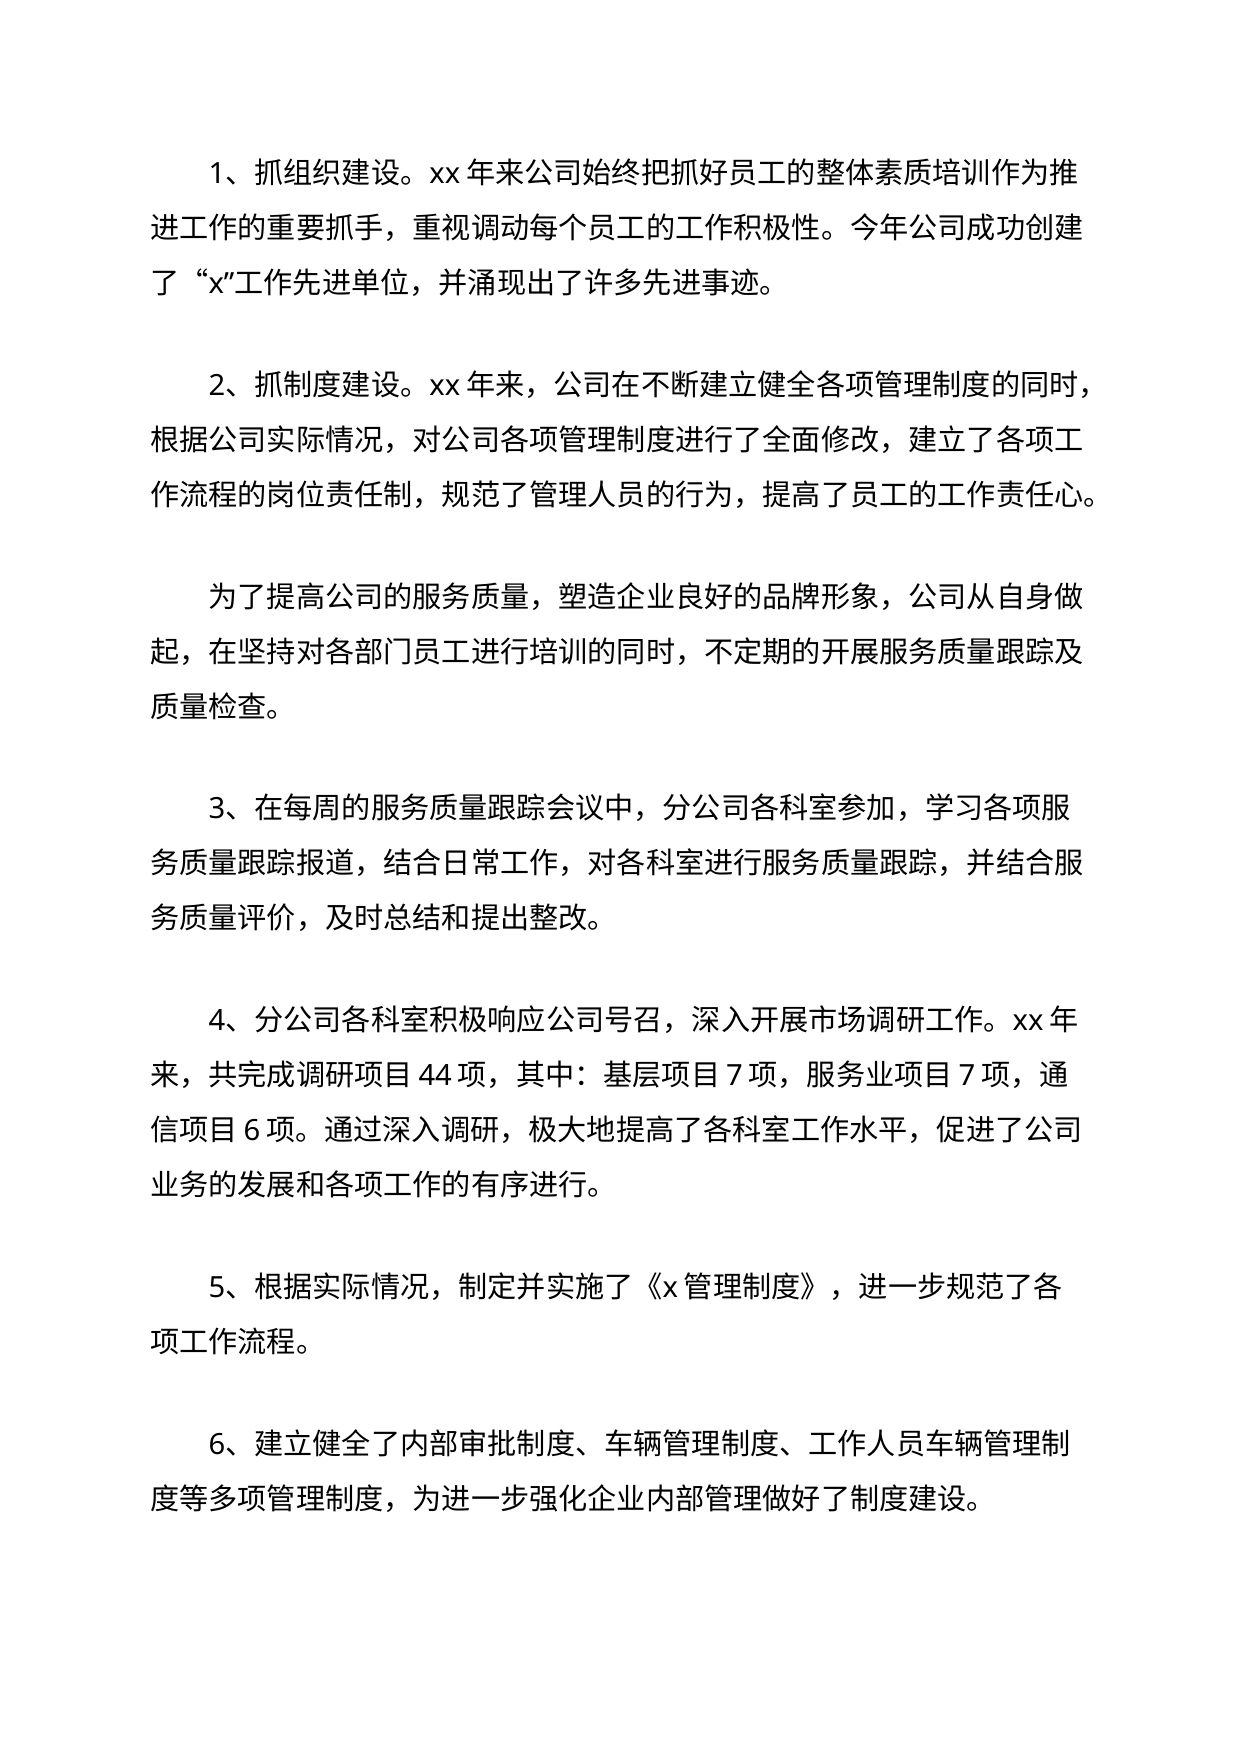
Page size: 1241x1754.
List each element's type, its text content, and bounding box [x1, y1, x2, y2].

text 4、分公司各科室积极响应公司号召，深入开展市场调研工作。xx年来，共完成调研项目44项，其中：基层项目7项，服务业项目7项，通信项目6项。通过深入调研，极大地提高了各科室工作水平，促进了公司业务的发展和各项工作的有序进行。 [150, 997, 1090, 1204]
text 2、抓制度建设。xx年来，公司在不断建立健全各项管理制度的同时，根据公司实际情况，对公司各项管理制度进行了全面修改，建立了各项工作流程的岗位责任制，规范了管理人员的行为，提高了员工的工作责任心。 [150, 362, 1090, 514]
text 为了提高公司的服务质量，塑造企业良好的品牌形象，公司从自身做起，在坚持对各部门员工进行培训的同时，不定期的开展服务质量跟踪及质量检查。 [150, 573, 1090, 726]
text 1、抓组织建设。xx年来公司始终把抓好员工的整体素质培训作为推进工作的重要抓手，重视调动每个员工的工作积极性。今年公司成功创建了“x”工作先进单位，并涌现出了许多先进事迹。 [150, 150, 1090, 302]
text 5、根据实际情况，制定并实施了《x管理制度》，进一步规范了各项工作流程。 [150, 1263, 1090, 1361]
text 6、建立健全了内部审批制度、车辆管理制度、工作人员车辆管理制度等多项管理制度，为进一步强化企业内部管理做好了制度建设。 [150, 1420, 1090, 1518]
text 3、在每周的服务质量跟踪会议中，分公司各科室参加，学习各项服务质量跟踪报道，结合日常工作，对各科室进行服务质量跟踪，并结合服务质量评价，及时总结和提出整改。 [150, 785, 1090, 937]
